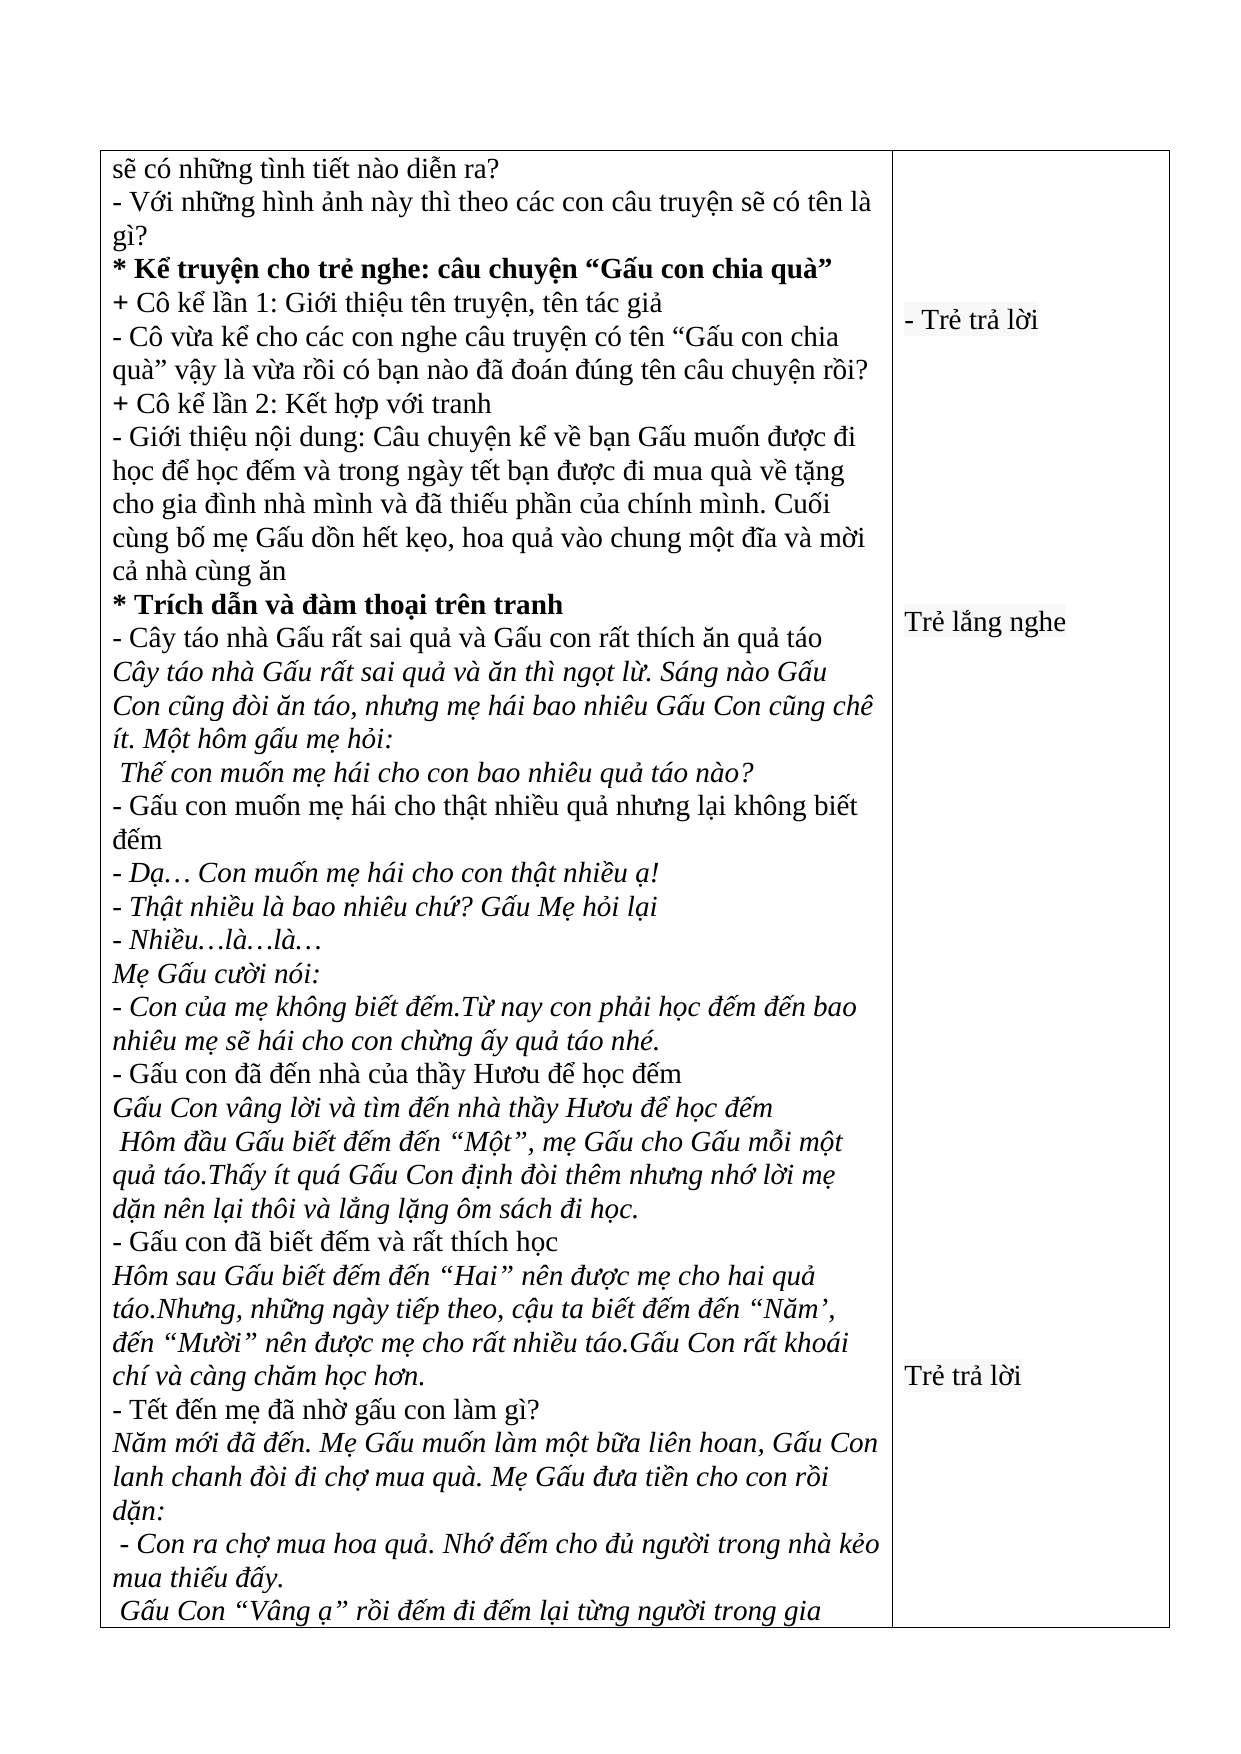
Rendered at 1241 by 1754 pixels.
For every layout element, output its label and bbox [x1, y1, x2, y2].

table_cell [101, 151, 892, 1627]
table_cell [893, 151, 1169, 1627]
